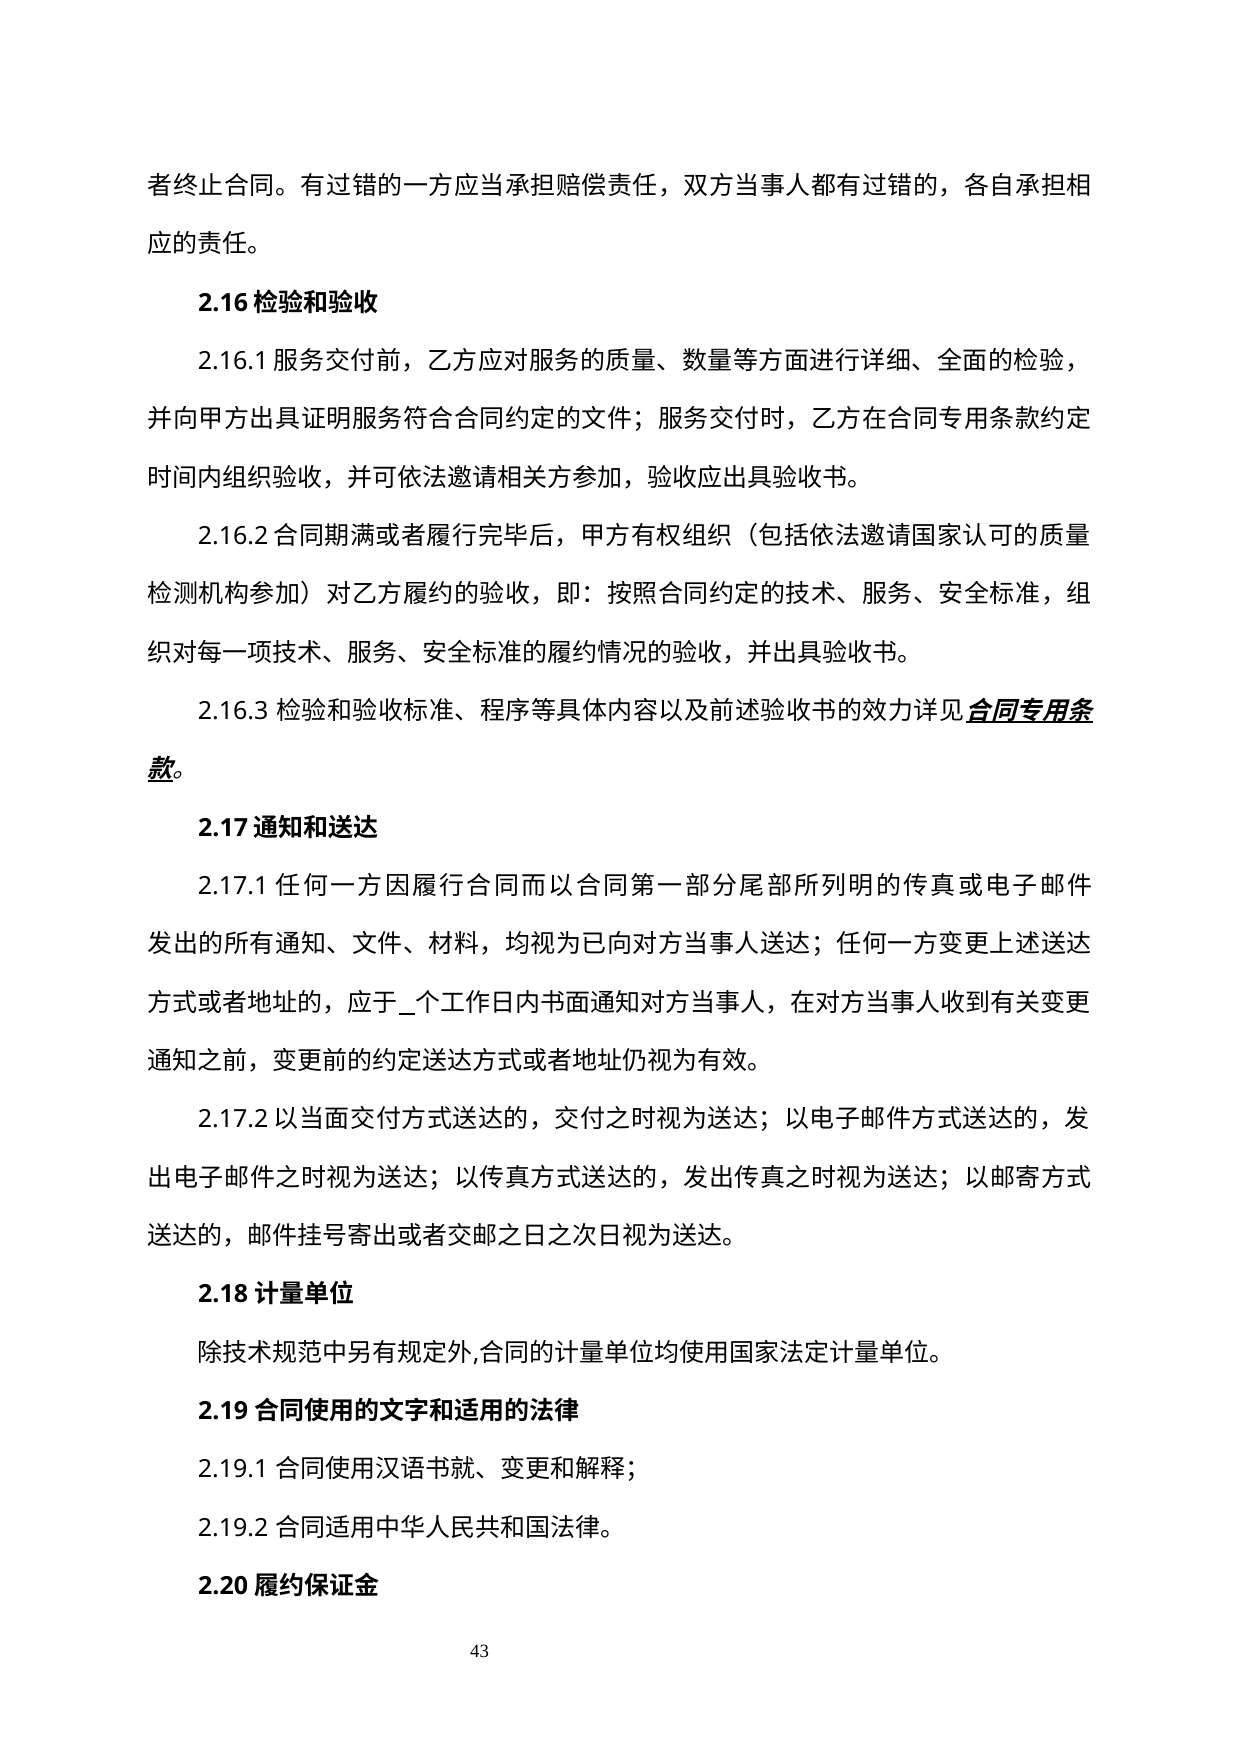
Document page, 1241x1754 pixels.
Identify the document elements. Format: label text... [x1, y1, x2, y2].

text 2.19.2 合同适用中华人民共和国法律。 [148, 1489, 1093, 1548]
text 2.16.1服务交付前，乙方应对服务的质量、数量等方面进行详细、全面的检验，并向甲方出具证明服务符合合同约定的文件；服务交付时，乙方在合同专用条款约定时间内组织验收，并可依法邀请相关方参加，验收应出具验收书。 [148, 323, 1093, 498]
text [148, 148, 1093, 264]
text 2.16.3 检验和验收标准、程序等具体内容以及前述验收书的效力详见合同专用条款。 [148, 673, 1093, 789]
text 2.17.1任何一方因履行合同而以合同第一部分尾部所列明的传真或电子邮件 发出的所有通知、文件、材料，均视为已向对方当事人送达；任何一方变更上述送达方式或者地址的，应于 个工作日内书面通知对方当事人，在对方当事人收到有关变更通知之前，变更前的约定送达方式或者地址仍视为有效。 [148, 848, 1093, 1081]
text 2.17.2以当面交付方式送达的，交付之时视为送达；以电子邮件方式送达的，发出电子邮件之时视为送达；以传真方式送达的，发出传真之时视为送达；以邮寄方式送达的，邮件挂号寄出或者交邮之日之次日视为送达。 [148, 1081, 1093, 1256]
text 2.19 合同使用的文字和适用的法律 [148, 1373, 1093, 1431]
text 2.18 计量单位 [148, 1256, 1093, 1314]
text 2.20 履约保证金 [148, 1548, 1093, 1606]
text 2.16.2合同期满或者履行完毕后，甲方有权组织（包括依法邀请国家认可的质量检测机构参加）对乙方履约的验收，即：按照合同约定的技术、服务、安全标准，组织对每一项技术、服务、安全标准的履约情况的验收，并出具验收书。 [148, 498, 1093, 673]
text 2.17通知和送达 [148, 789, 1093, 848]
text 除技术规范中另有规定外,合同的计量单位均使用国家法定计量单位。 [148, 1314, 1093, 1373]
text 2.19.1 合同使用汉语书就、变更和解释； [148, 1431, 1093, 1489]
text 2.16检验和验收 [148, 264, 1093, 323]
